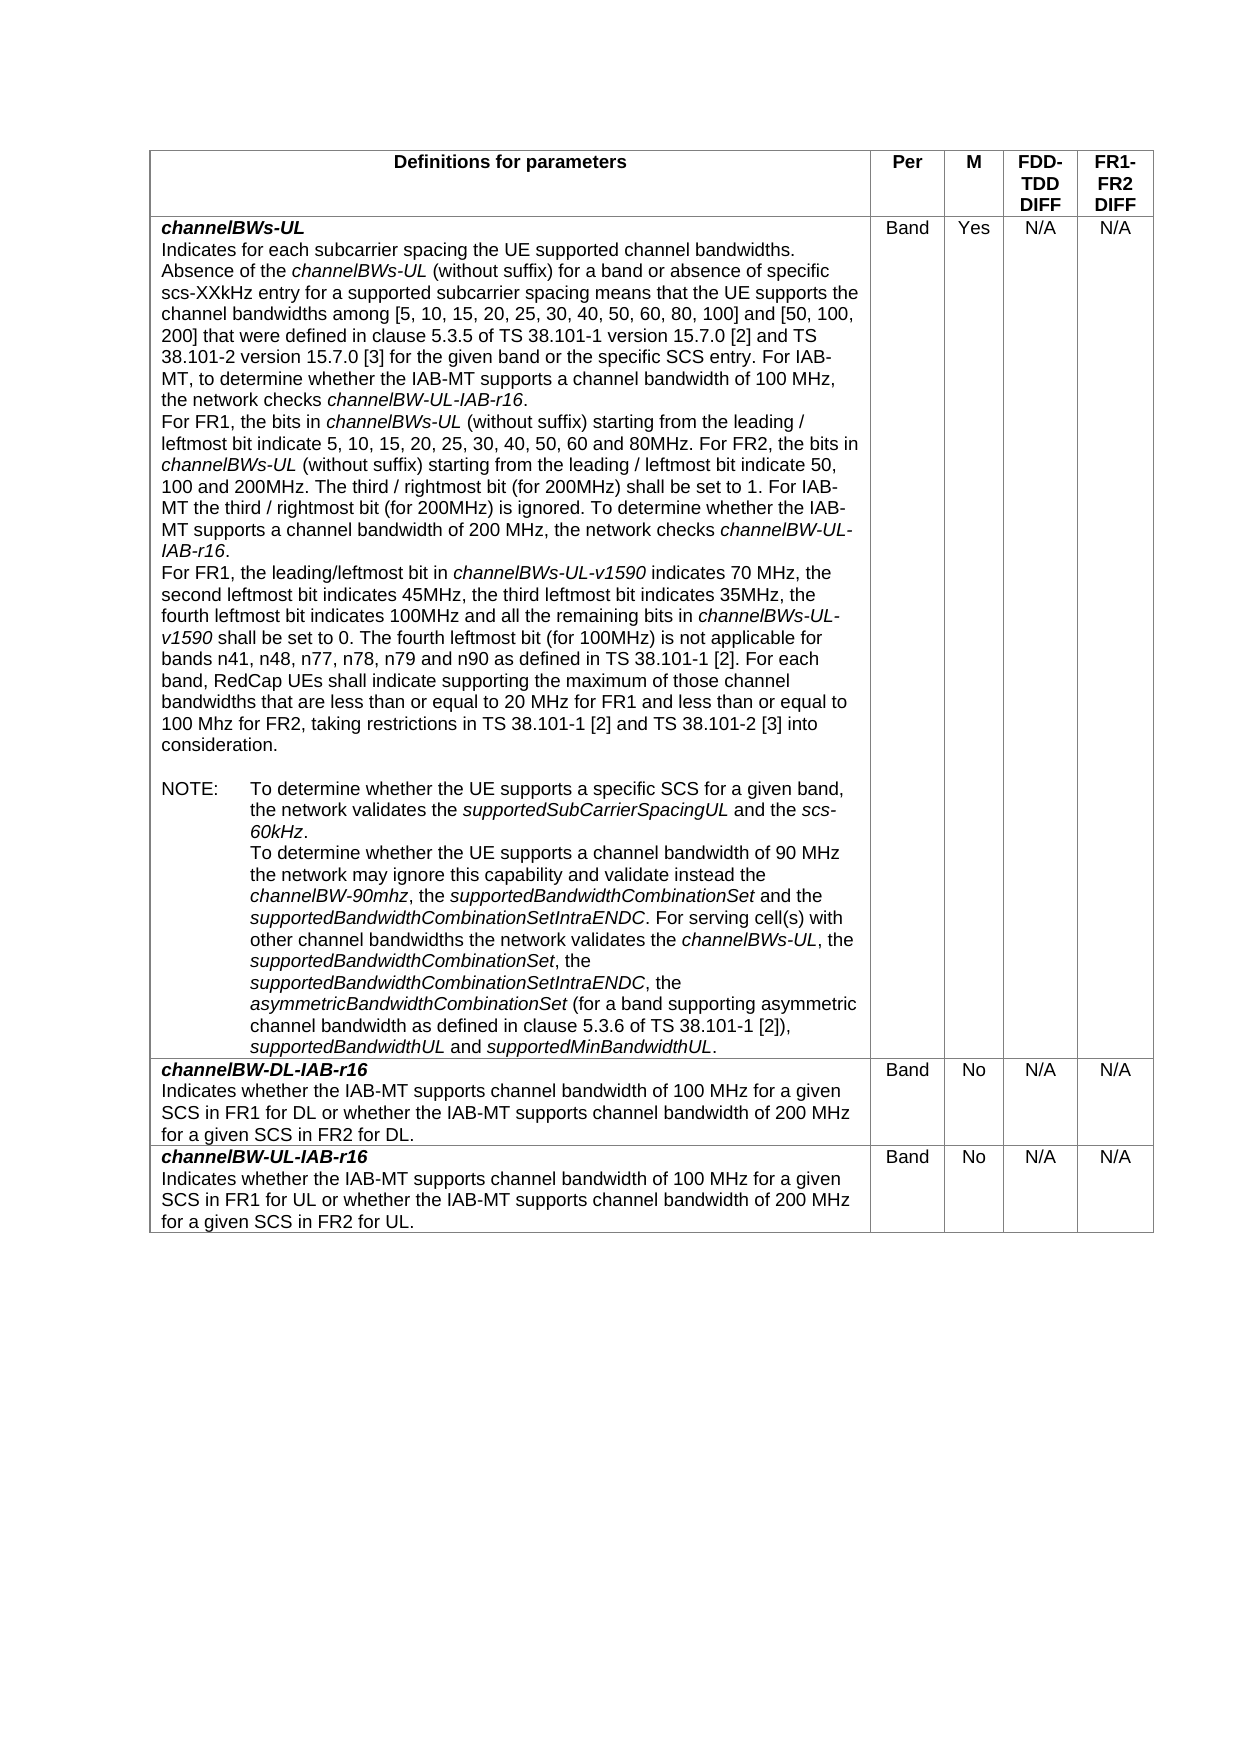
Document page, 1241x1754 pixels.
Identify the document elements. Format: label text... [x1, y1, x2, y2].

table_cell N/A [1004, 1059, 1077, 1145]
table_header Definitions for parameters [151, 151, 870, 216]
table_header FDD-TDD DIFF [1004, 151, 1077, 216]
table_cell N/A [1004, 1146, 1077, 1232]
table_cell No [945, 1146, 1003, 1232]
table_cell N/A [1078, 1059, 1153, 1145]
table_cell channelBWs-UL Indicates for each subcarrier spacing the UE supported channel bandwidths. Absence of the channelBWs-UL (without suffix) for a band or absence of specific scs-XXkHz entry for a supported subcarrier spacing means that the UE supports the channel bandwidths among [5, 10, 15, 20, 25, 30, 40, 50, 60, 80, 100] and [50, 100, 200] that were defined in clause 5.3.5 of TS 38.101-1 version 15.7.0 [2] and TS 38.101-2 version 15.7.0 [3] for the given band or the specific SCS entry. For IAB-MT, to determine whether the IAB-MT supports a channel bandwidth of 100 MHz, the network checks channelBW-UL-IAB-r16. For FR1, the bits in channelBWs-UL (without suffix) starting from the leading / leftmost bit indicate 5, 10, 15, 20, 25, 30, 40, 50, 60 and 80MHz. For FR2, the bits in channelBWs-UL (without suffix) starting from the leading / leftmost bit indicate 50, 100 and 200MHz. The third / rightmost bit (for 200MHz) shall be set to 1. For IAB-MT the third / rightmost bit (for 200MHz) is ignored. To determine whether the IAB-MT supports a channel bandwidth of 200 MHz, the network checks channelBW-UL-IAB-r16. For FR1, the leading/leftmost bit in channelBWs-UL-v1590 indicates 70 MHz, the second leftmost bit indicates 45MHz, the third leftmost bit indicates 35MHz, the fourth leftmost bit indicates 100MHz and all the remaining bits in channelBWs-UL-v1590 shall be set to 0. The fourth leftmost bit (for 100MHz) is not applicable for bands n41, n48, n77, n78, n79 and n90 as defined in TS 38.101-1 [2]. For each band, RedCap UEs shall indicate supporting the maximum of those channel bandwidths that are less than or equal to 20 MHz for FR1 and less than or equal to 100 Mhz for FR2, taking restrictions in TS 38.101-1 [2] and TS 38.101-2 [3] into consideration. NOTE: To determine whether the UE supports a specific SCS for a given band, the network validates the supportedSubCarrierSpacingUL and the scs-60kHz. To determine whether the UE supports a channel bandwidth of 90 MHz the network may ignore this capability and validate instead the channelBW-90mhz, the supportedBandwidthCombinationSet and the supportedBandwidthCombinationSetIntraENDC. For serving cell(s) with other channel bandwidths the network validates the channelBWs-UL, the supportedBandwidthCombinationSet, the supportedBandwidthCombinationSetIntraENDC, the asymmetricBandwidthCombinationSet (for a band supporting asymmetric channel bandwidth as defined in clause 5.3.6 of TS 38.101-1 [2]), supportedBandwidthUL and supportedMinBandwidthUL. [151, 217, 870, 1058]
table_cell Yes [945, 217, 1003, 1058]
table_cell N/A [1078, 1146, 1153, 1232]
table_header Per [871, 151, 944, 216]
table_header FR1-FR2 DIFF [1078, 151, 1153, 216]
table_cell channelBW-UL-IAB-r16 Indicates whether the IAB-MT supports channel bandwidth of 100 MHz for a given SCS in FR1 for UL or whether the IAB-MT supports channel bandwidth of 200 MHz for a given SCS in FR2 for UL. [151, 1146, 870, 1232]
table_header M [945, 151, 1003, 216]
table_cell N/A [1078, 217, 1153, 1058]
table_cell channelBW-DL-IAB-r16 Indicates whether the IAB-MT supports channel bandwidth of 100 MHz for a given SCS in FR1 for DL or whether the IAB-MT supports channel bandwidth of 200 MHz for a given SCS in FR2 for DL. [151, 1059, 870, 1145]
table_cell Band [871, 1146, 944, 1232]
table_cell N/A [1004, 217, 1077, 1058]
table_cell No [945, 1059, 1003, 1145]
table_cell Band [871, 1059, 944, 1145]
table_cell Band [871, 217, 944, 1058]
